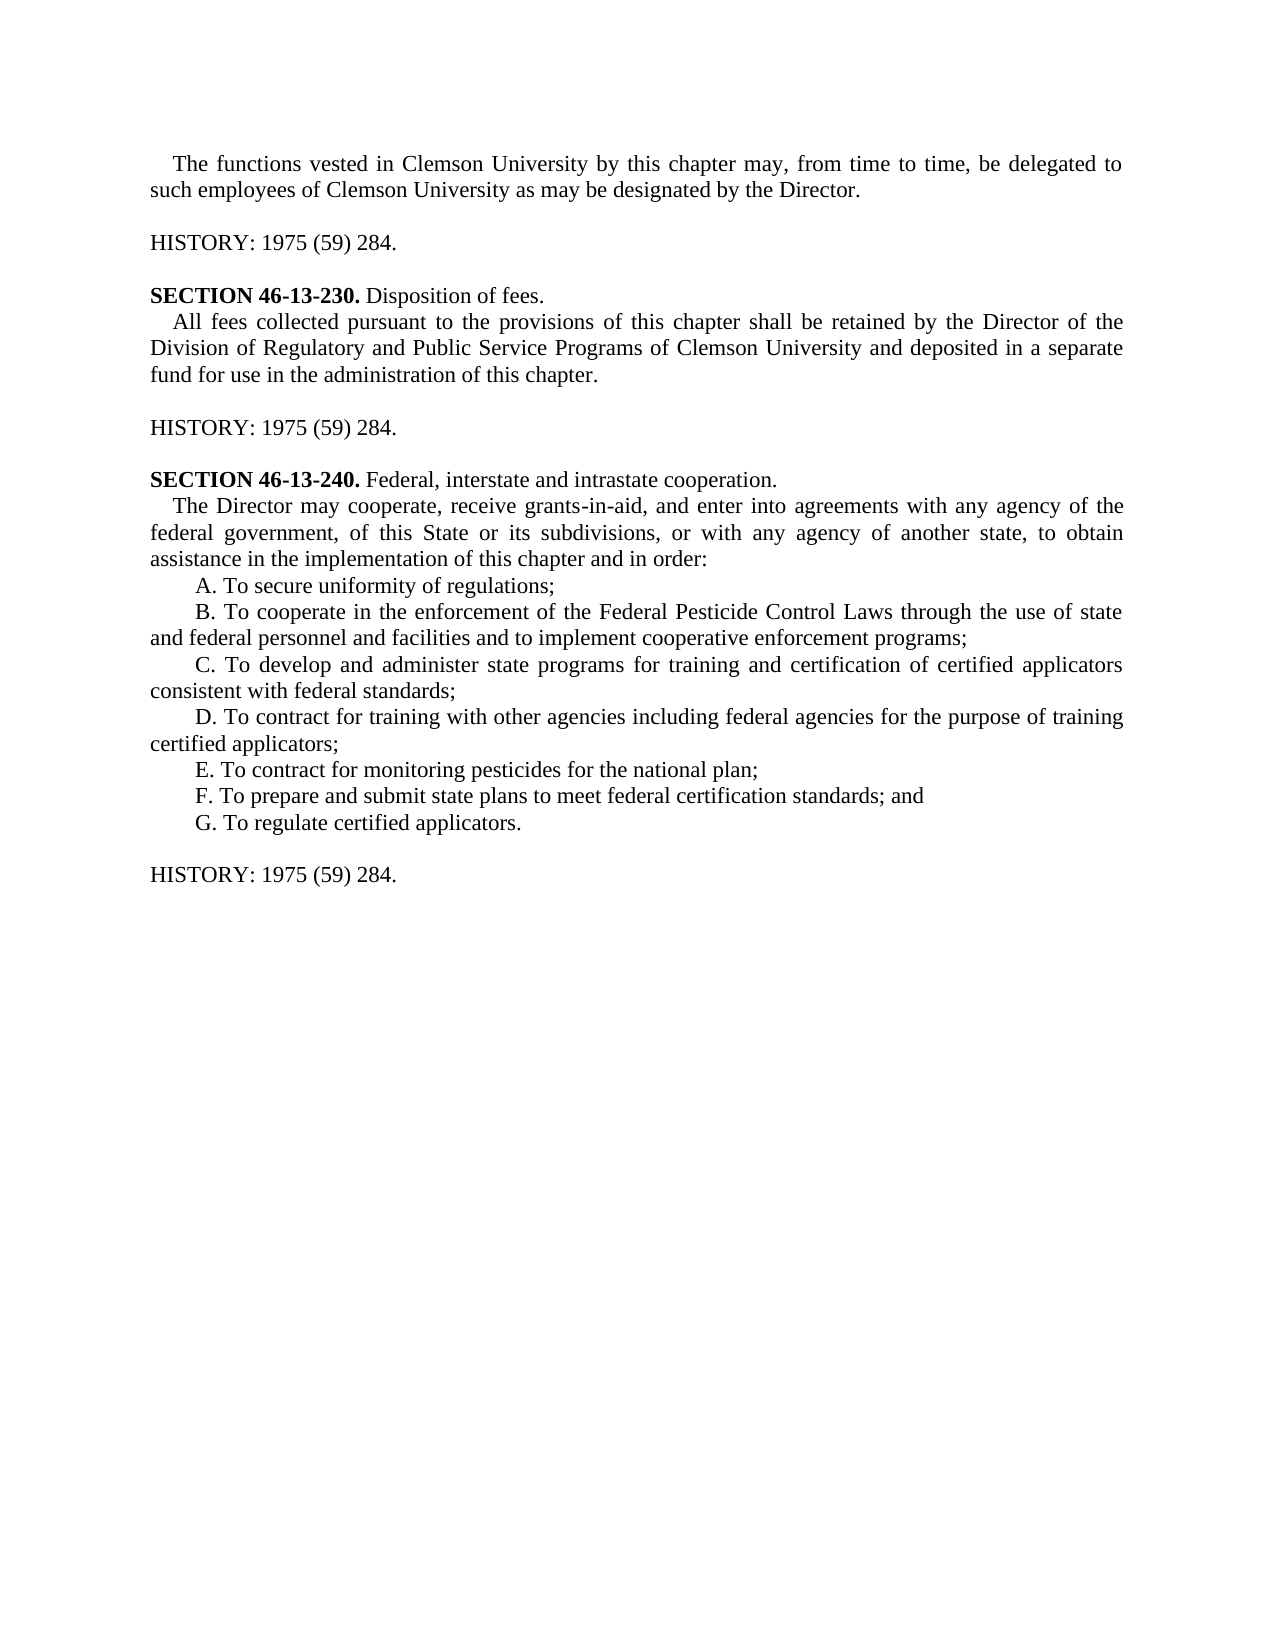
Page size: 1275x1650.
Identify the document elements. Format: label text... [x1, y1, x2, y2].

text The Director may cooperate, receive grants-in-aid, and enter into agreements with any agency of the federal government, of this State or its subdivisions, or with any agency of another state, to obtain assistance in the implementation of this chapter and in order: [150, 493, 1125, 572]
text SECTION 46-13-230. Disposition of fees. [150, 282, 1125, 308]
text G. To regulate certified applicators. [150, 809, 1125, 835]
text C. To develop and administer state programs for training and certification of certified applicators consistent with federal standards; [150, 651, 1125, 703]
text B. To cooperate in the enforcement of the Federal Pesticide Control Laws through the use of state and federal personnel and facilities and to implement cooperative enforcement programs; [150, 598, 1125, 651]
text SECTION 46-13-240. Federal, interstate and intrastate cooperation. [150, 466, 1125, 493]
text All fees collected pursuant to the provisions of this chapter shall be retained by the Director of the Division of Regulatory and Public Service Programs of Clemson University and deposited in a separate fund for use in the administration of this chapter. [150, 308, 1125, 387]
text The functions vested in Clemson University by this chapter may, from time to time, be delegated to such employees of Clemson University as may be designated by the Director. [150, 150, 1125, 203]
text D. To contract for training with other agencies including federal agencies for the purpose of training certified applicators; [150, 703, 1125, 756]
text HISTORY: 1975 (59) 284. [150, 413, 1125, 440]
text E. To contract for monitoring pesticides for the national plan; [150, 756, 1125, 782]
text HISTORY: 1975 (59) 284. [150, 862, 1125, 888]
text HISTORY: 1975 (59) 284. [150, 229, 1125, 255]
text A. To secure uniformity of regulations; [150, 572, 1125, 598]
text F. To prepare and submit state plans to meet federal certification standards; and [150, 782, 1125, 809]
